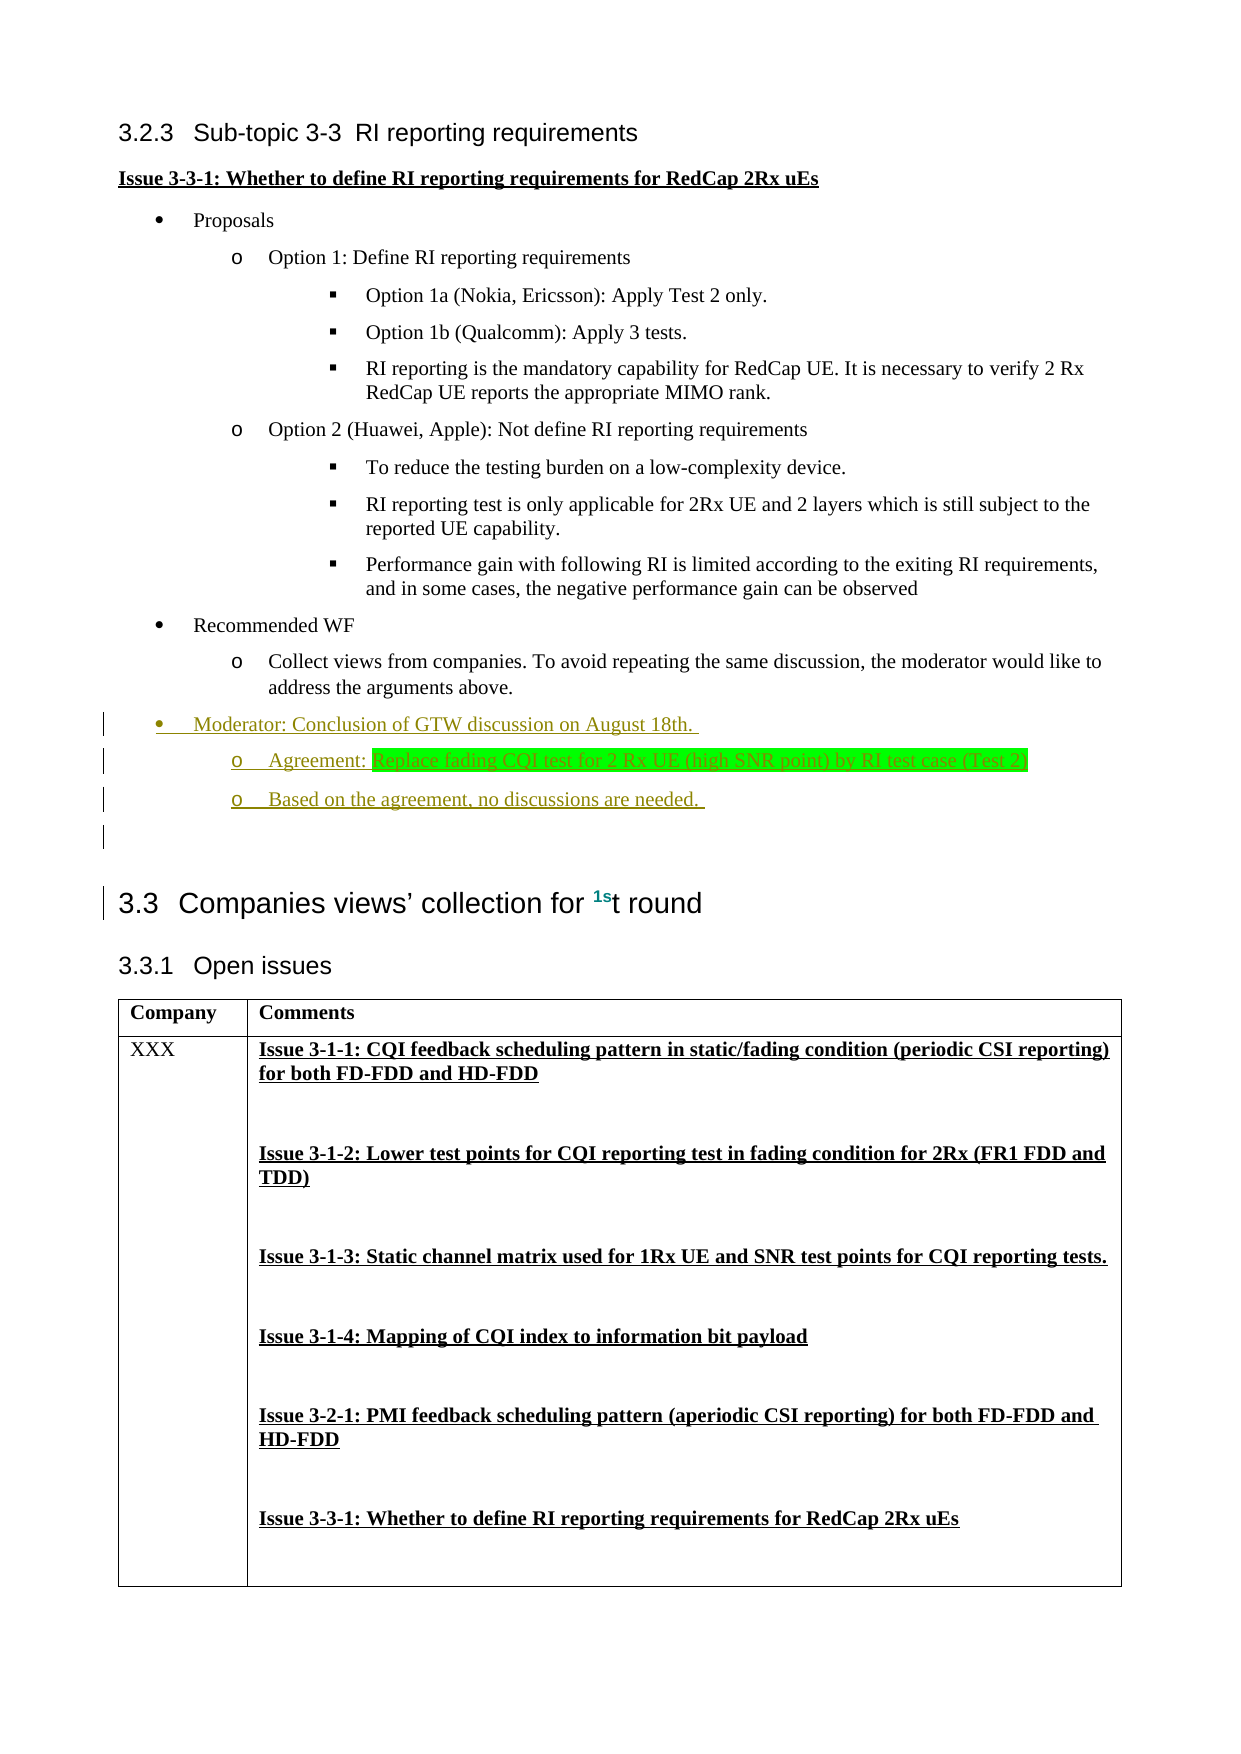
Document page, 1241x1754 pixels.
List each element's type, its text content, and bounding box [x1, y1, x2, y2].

subtitle Companies views’ collection for 1st round [118, 886, 1122, 920]
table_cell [248, 1037, 1121, 1586]
list Option 1: Define RI reporting requirements [231, 245, 1122, 271]
subtitle Open issues [118, 951, 1122, 980]
list Collect views from companies. To avoid repeating the same discussion, the moderator would like to address the arguments above. [231, 649, 1122, 699]
table_cell XXX [119, 1037, 247, 1586]
list Option 1a (Nokia, Ericsson): Apply Test 2 only. [328, 283, 1122, 307]
list Option 1b (Qualcomm): Apply 3 tests. [328, 320, 1122, 344]
text Issue 3-3-1: Whether to define RI reporting requirements for RedCap 2Rx uEs [118, 166, 1122, 189]
list RI reporting is the mandatory capability for RedCap UE. It is necessary to verify 2 Rx RedCap UE reports the appropriate MIMO rank. [328, 356, 1122, 404]
list To reduce the testing burden on a low-complexity device. [328, 455, 1122, 479]
subtitle Sub-topic 3-3 RI reporting requirements [118, 118, 1122, 147]
list Recommended WF [156, 613, 1122, 637]
list Proposals [156, 208, 1122, 232]
table_header Company [119, 1000, 247, 1036]
list Option 2 (Huawei, Apple): Not define RI reporting requirements [231, 417, 1122, 443]
list Performance gain with following RI is limited according to the exiting RI requirements, and in some cases, the negative performance gain can be observed [328, 552, 1122, 600]
list RI reporting test is only applicable for 2Rx UE and 2 layers which is still subject to the reported UE capability. [328, 492, 1122, 540]
table_header Comments [248, 1000, 1121, 1036]
